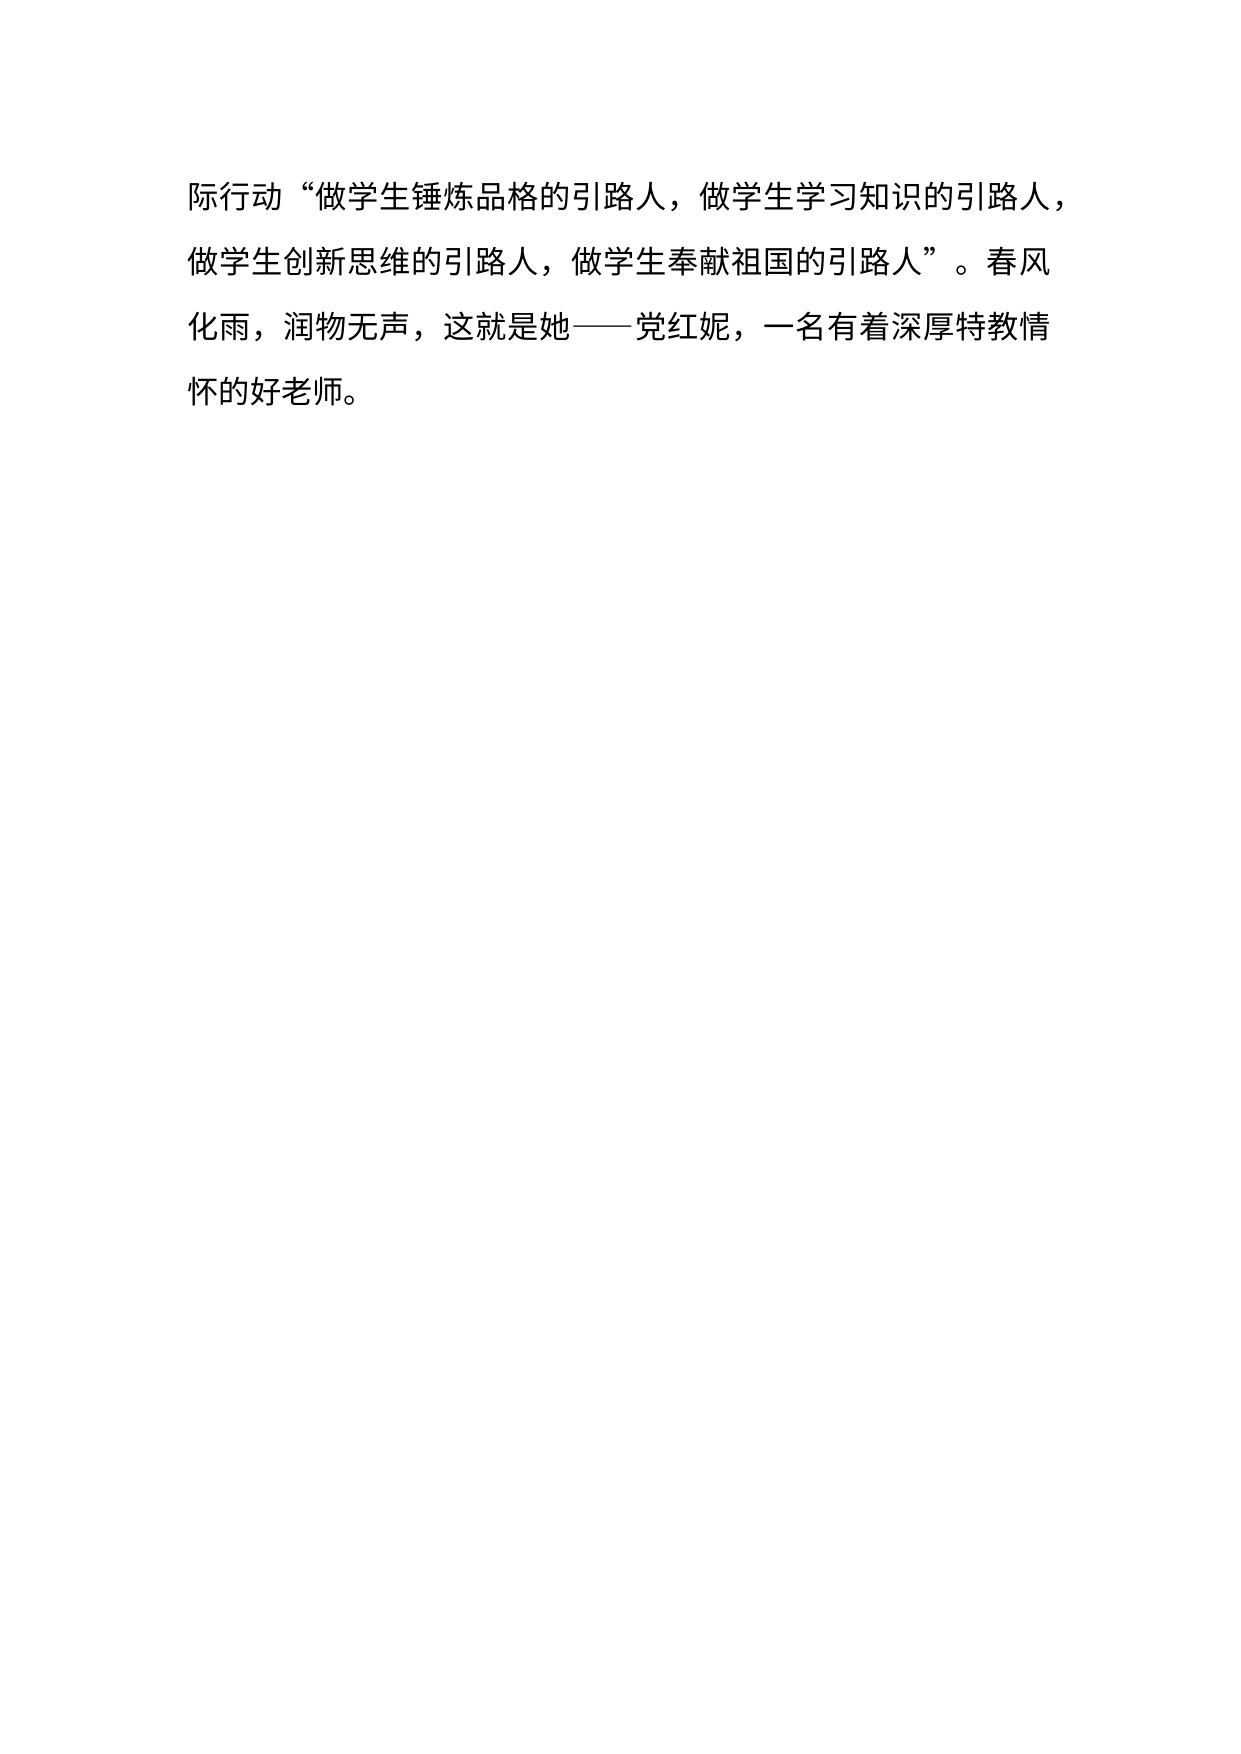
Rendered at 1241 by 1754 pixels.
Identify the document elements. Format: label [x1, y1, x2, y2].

text [187, 162, 1053, 422]
